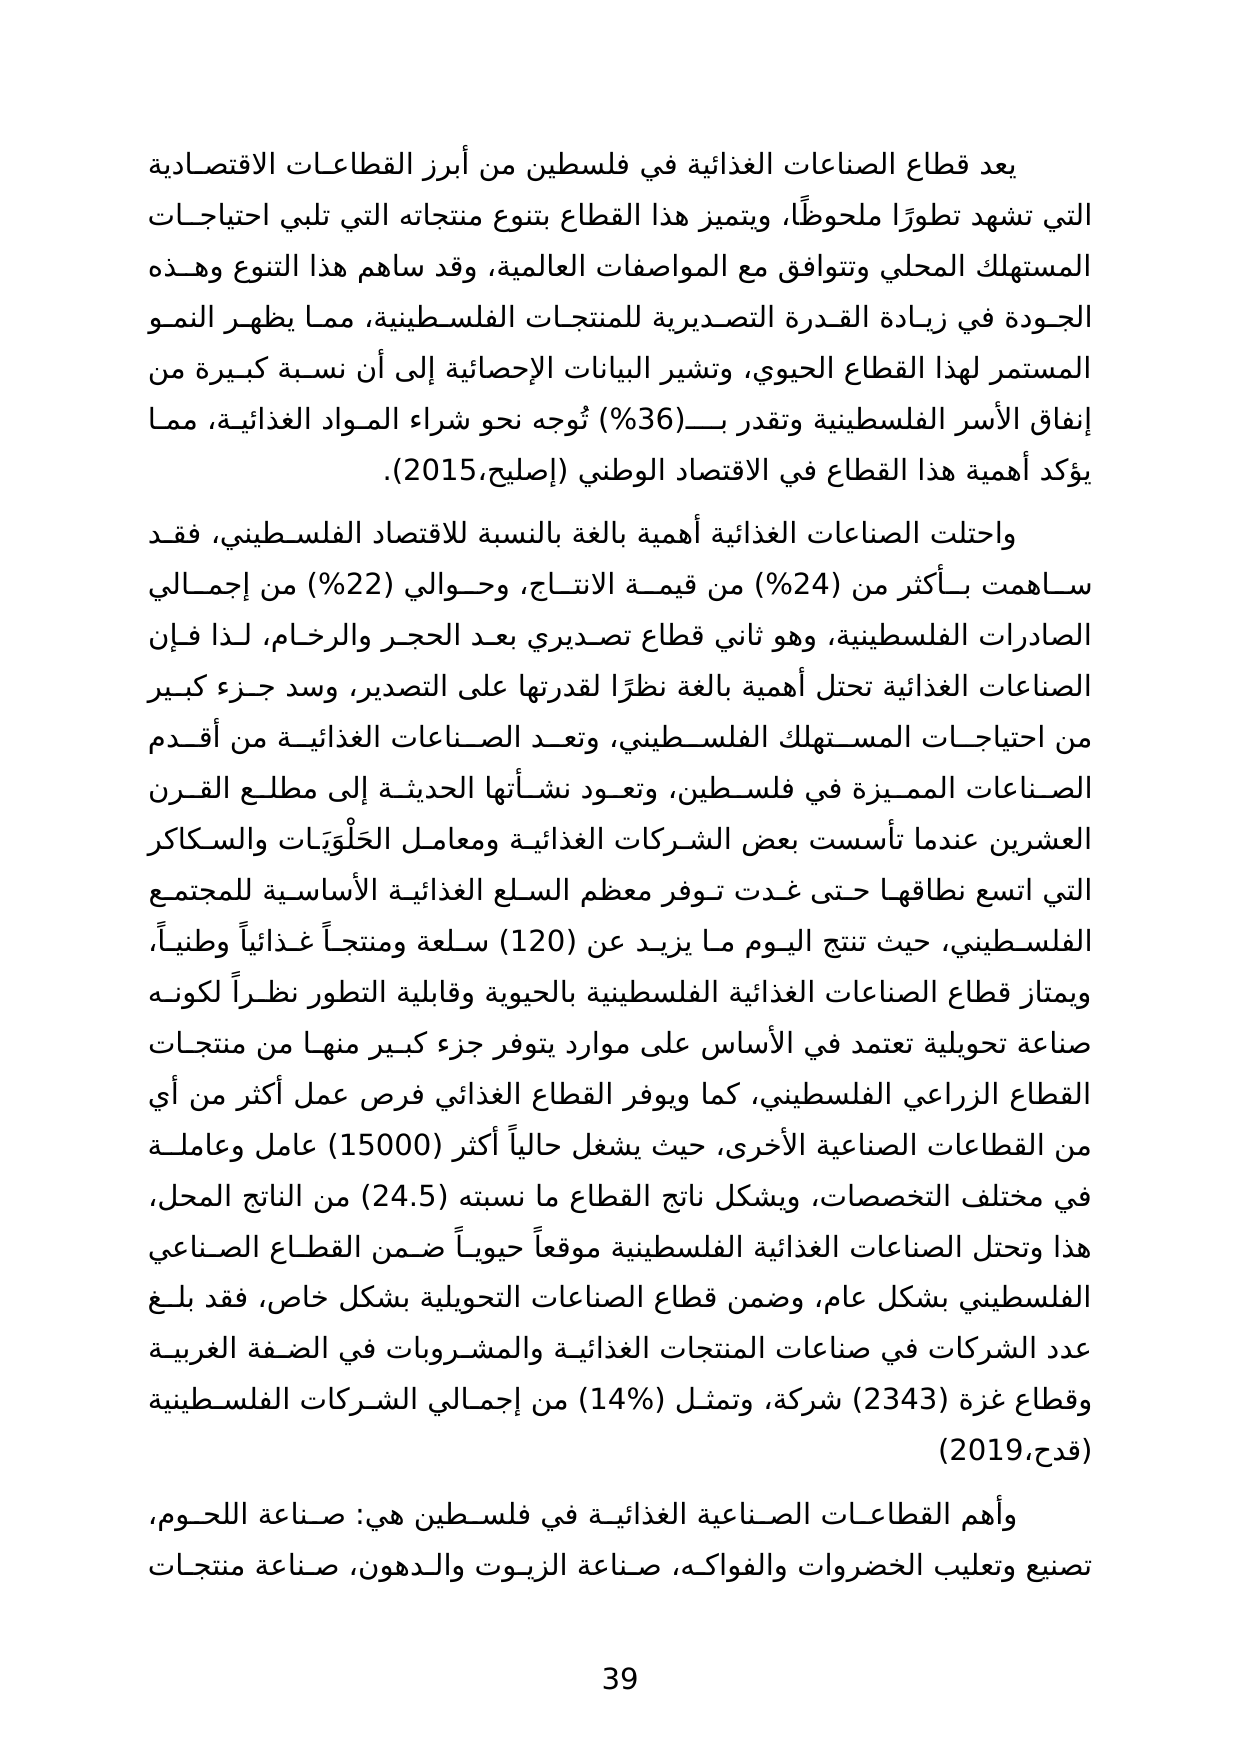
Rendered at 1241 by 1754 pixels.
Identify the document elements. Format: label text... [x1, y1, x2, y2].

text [148, 1497, 1092, 1582]
text واحتلت الصناعات الغذائية أهمية بالغة بالنسبة للاقتصاد الفلسطيني، فقد ساهمت بأكثر من (24%) من قيمة الانتاج، وحوالي (22%) من إجمالي الصادرات الفلسطينية، وهو ثاني قطاع تصديري بعد الحجر والرخام، لذا فإن الصناعات الغذائية تحتل أهمية بالغة نظرًا لقدرتها على التصدير، وسد جزء كبير من احتياجات المستهلك الفلسطيني، وتعد الصناعات الغذائية من أقدم الصناعات المميزة في فلسطين، وتعود نشأتها الحديثة إلى مطلع القرن العشرين عندما تأسست بعض الشركات الغذائية ومعامل الحَلْوَيَات والسكاكر التي اتسع نطاقها حتى غدت توفر معظم السلع الغذائية الأساسية للمجتمع الفلسطيني، حيث تنتج اليوم ما يزيد عن (120) سلعة ومنتجاً غذائياً وطنياً، ويمتاز قطاع الصناعات الغذائية الفلسطينية بالحيوية وقابلية التطور نظراً لكونه صناعة تحويلية تعتمد في الأساس على موارد يتوفر جزء كبير منها من منتجات القطاع الزراعي الفلسطيني، كما ويوفر القطاع الغذائي فرص عمل أكثر من أي من القطاعات الصناعية الأخرى، حيث يشغل حالياً أكثر (15000) عامل وعاملة في مختلف التخصصات، ويشكل ناتج القطاع ما نسبته (24.5) من الناتج المحل، هذا وتحتل الصناعات الغذائية الفلسطينية موقعاً حيوياً ضمن القطاع الصناعي الفلسطيني بشكل عام، وضمن قطاع الصناعات التحويلية بشكل خاص، فقد بلغ عدد الشركات في صناعات المنتجات الغذائية والمشروبات في الضفة الغربية وقطاع غزة (2343) شركة، وتمثل (%14) من إجمالي الشركات الفلسطينية (قدح،2019) [148, 517, 1092, 1468]
text يعد قطاع الصناعات الغذائية في فلسطين من أبرز القطاعات الاقتصادية التي تشهد تطورًا ملحوظًا، ويتميز هذا القطاع بتنوع منتجاته التي تلبي احتياجات المستهلك المحلي وتتوافق مع المواصفات العالمية، وقد ساهم هذا التنوع وهذه الجودة في زيادة القدرة التصديرية للمنتجات الفلسطينية، مما يظهر النمو المستمر لهذا القطاع الحيوي، وتشير البيانات الإحصائية إلى أن نسبة كبيرة من إنفاق الأسر الفلسطينية وتقدر بــــ(36%) تُوجه نحو شراء المواد الغذائية، مما يؤكد أهمية هذا القطاع في الاقتصاد الوطني (إصليح،2015). [148, 148, 1092, 487]
